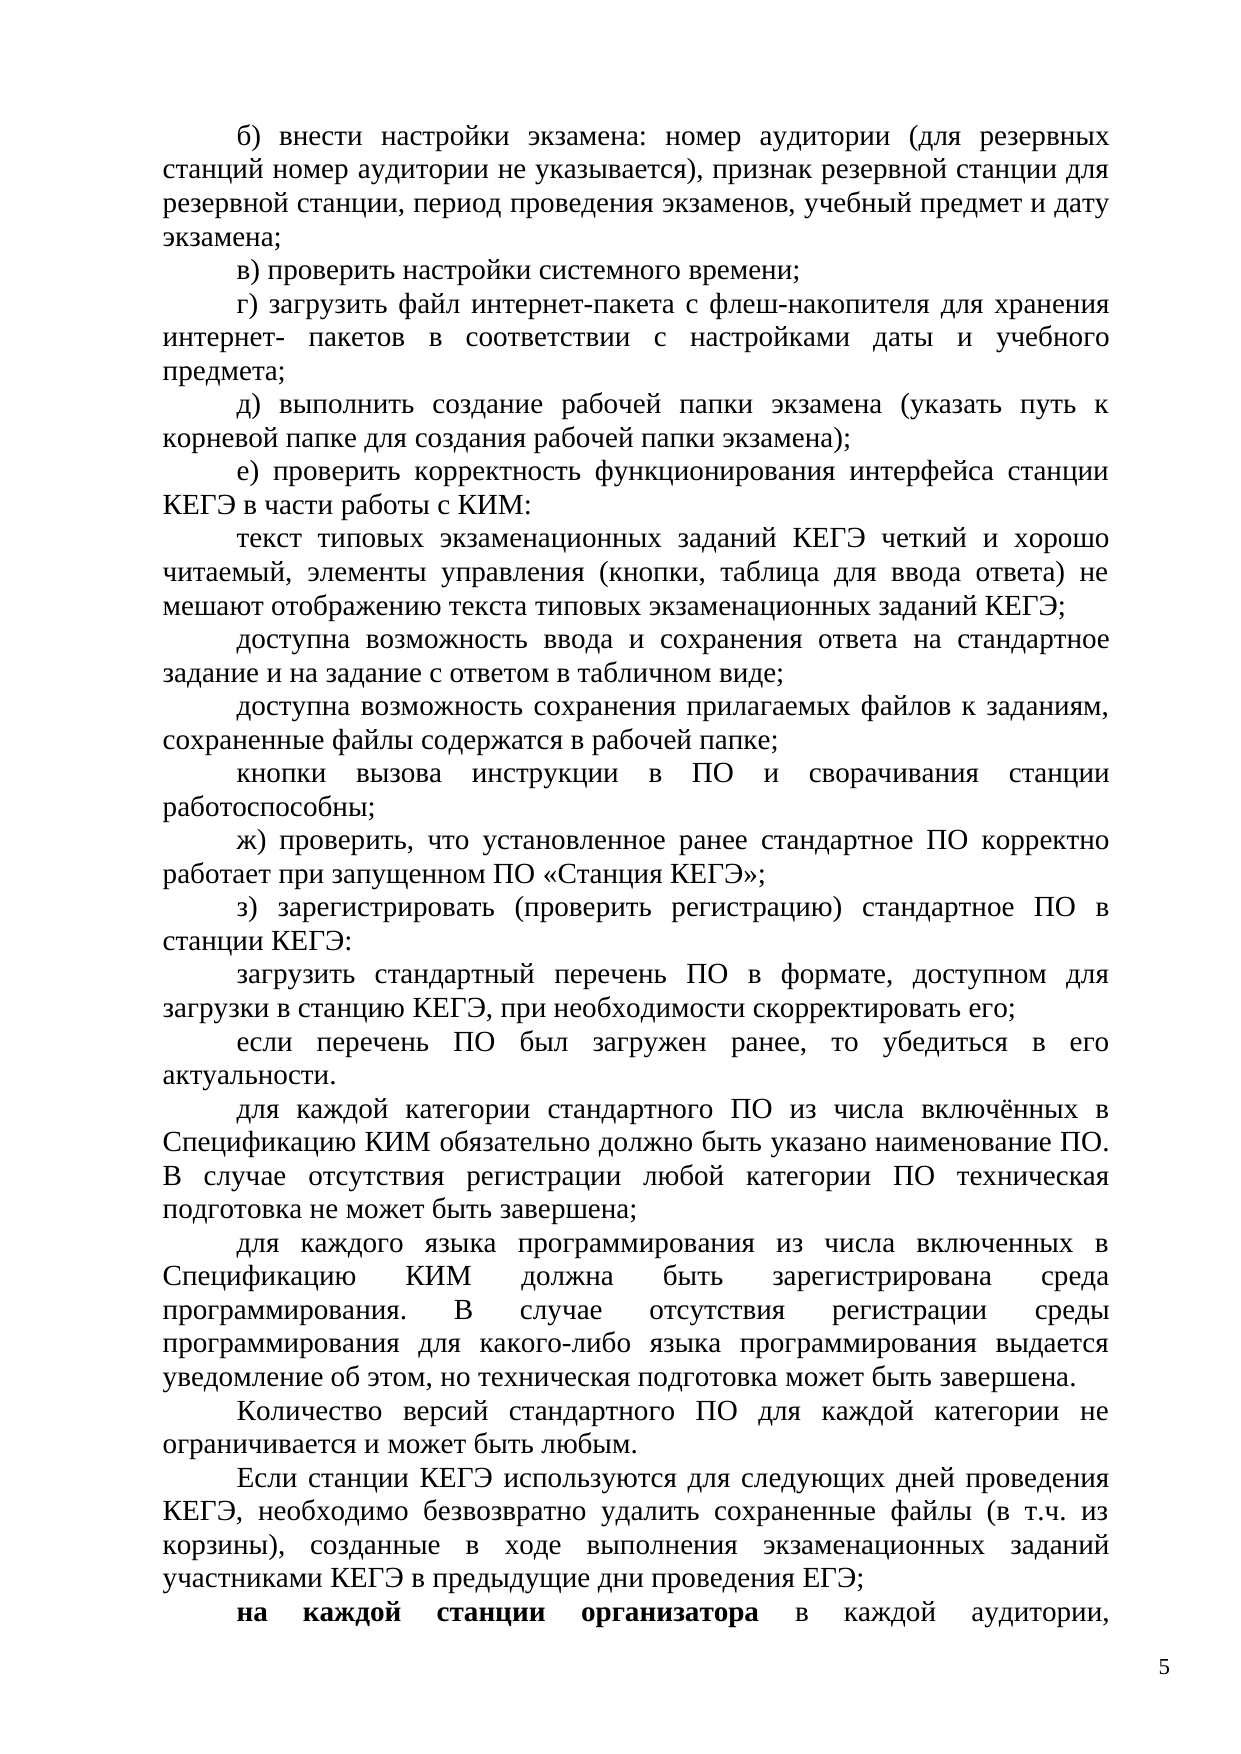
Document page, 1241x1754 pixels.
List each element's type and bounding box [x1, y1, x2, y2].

table_header [148, 118, 1121, 1627]
